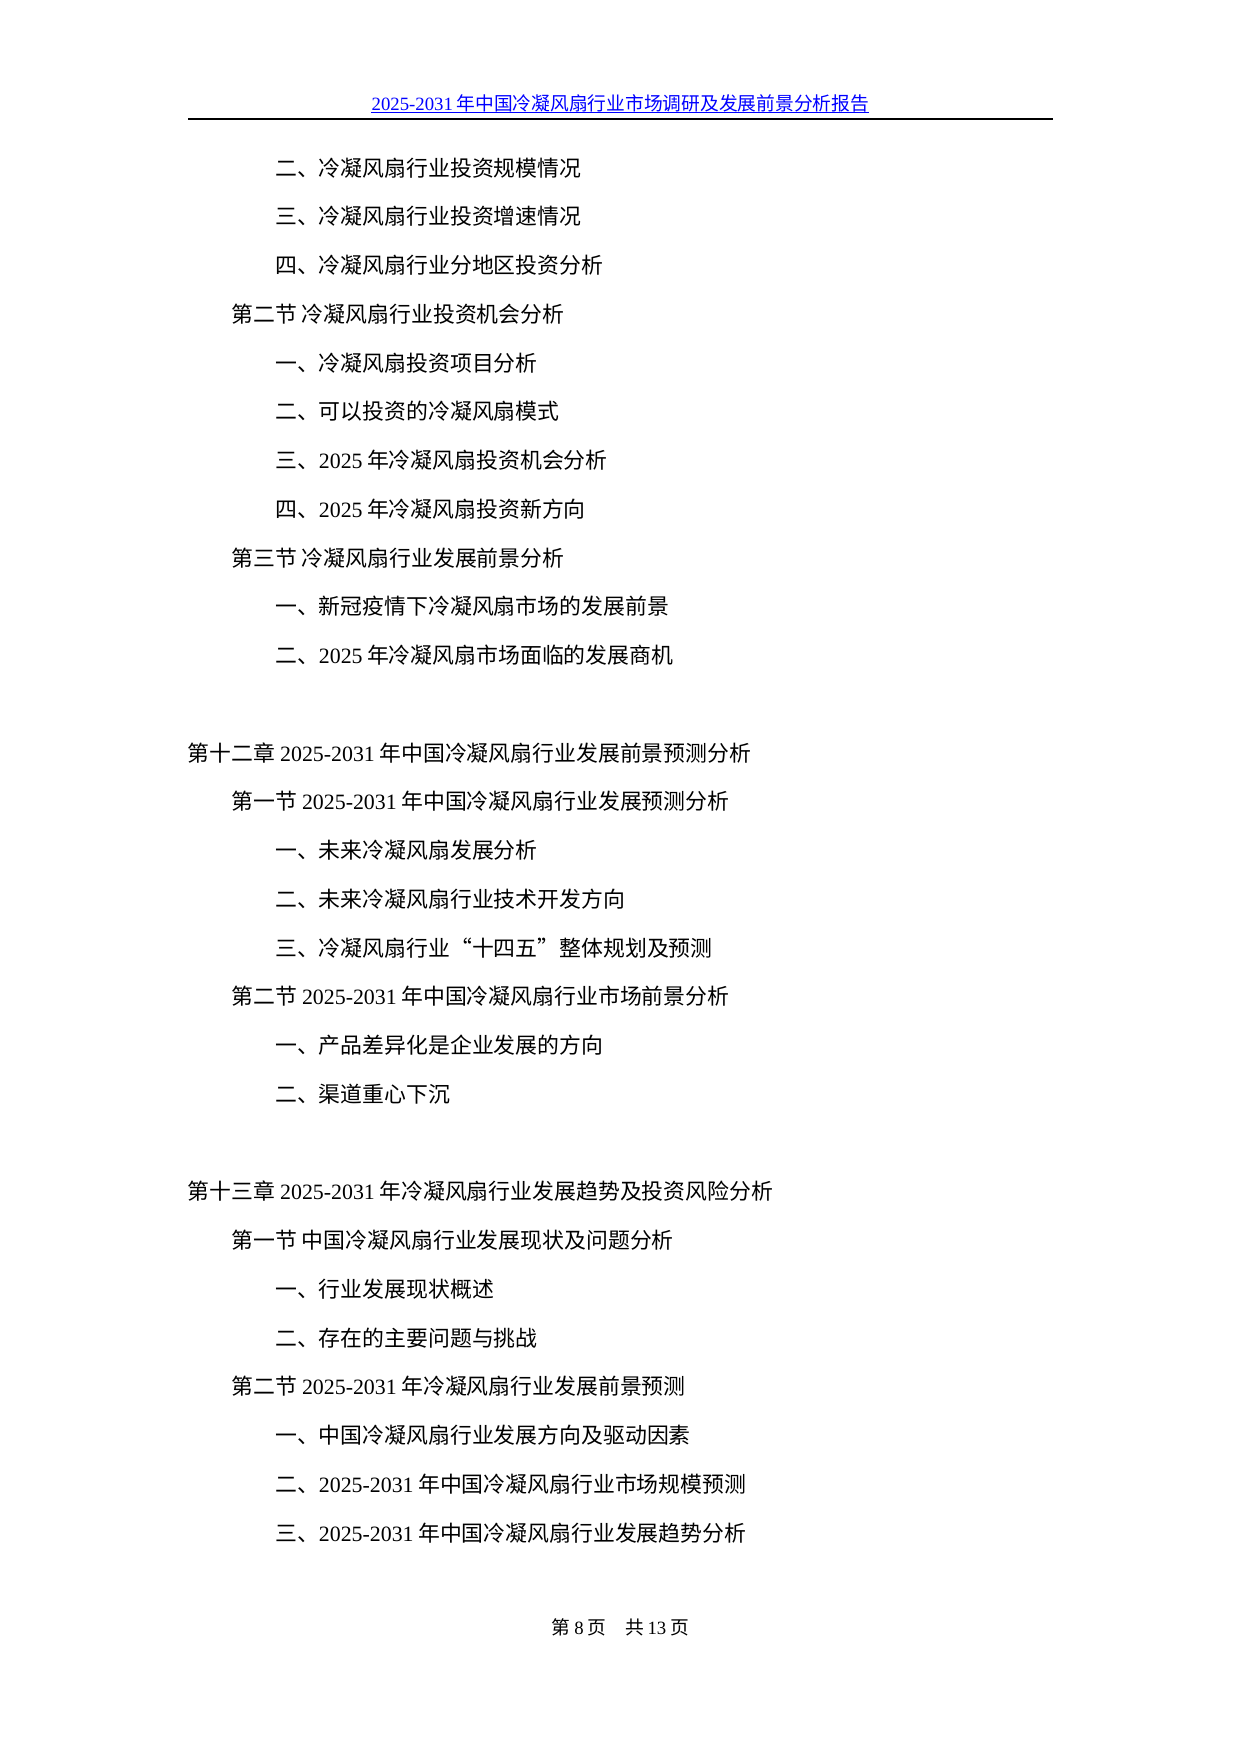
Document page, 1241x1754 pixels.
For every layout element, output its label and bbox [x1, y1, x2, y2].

text [187, 150, 1053, 1548]
